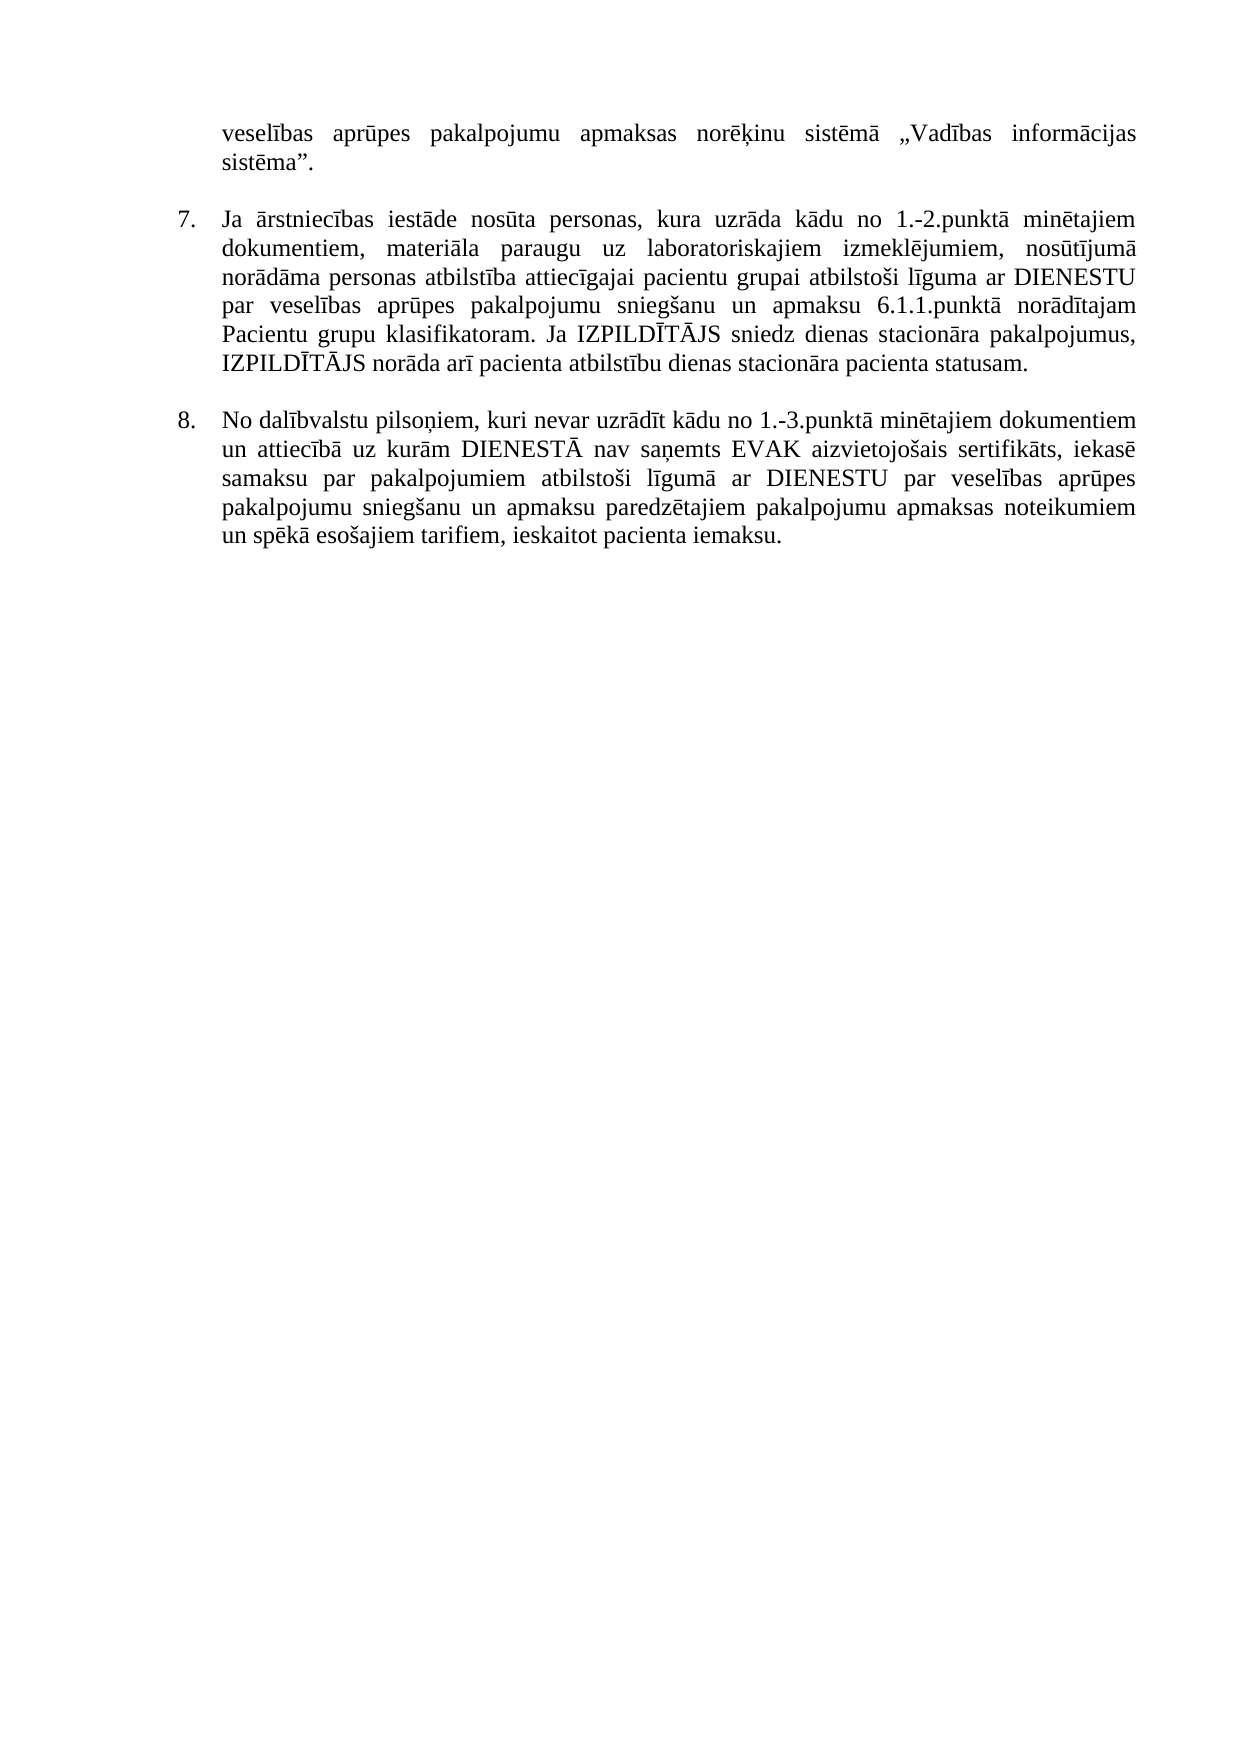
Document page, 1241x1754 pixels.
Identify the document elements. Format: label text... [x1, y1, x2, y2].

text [177, 118, 1137, 176]
text 7. Ja ārstniecības iestāde nosūta personas, kura uzrāda kādu no 1.-2.punktā minētajiem dokumentiem, materiāla paraugu uz laboratoriskajiem izmeklējumiem, nosūtījumā norādāma personas atbilstība attiecīgajai pacientu grupai atbilstoši līguma ar DIENESTU par veselības aprūpes pakalpojumu sniegšanu un apmaksu 6.1.1.punktā norādītajam Pacientu grupu klasifikatoram. Ja IZPILDĪTĀJS sniedz dienas stacionāra pakalpojumus, IZPILDĪTĀJS norāda arī pacienta atbilstību dienas stacionāra pacienta statusam. [177, 204, 1137, 377]
text 8. No dalībvalstu pilsoņiem, kuri nevar uzrādīt kādu no 1.-3.punktā minētajiem dokumentiem un attiecībā uz kurām DIENESTĀ nav saņemts EVAK aizvietojošais sertifikāts, iekasē samaksu par pakalpojumiem atbilstoši līgumā ar DIENESTU par veselības aprūpes pakalpojumu sniegšanu un apmaksu paredzētajiem pakalpojumu apmaksas noteikumiem un spēkā esošajiem tarifiem, ieskaitot pacienta iemaksu. [177, 406, 1137, 549]
